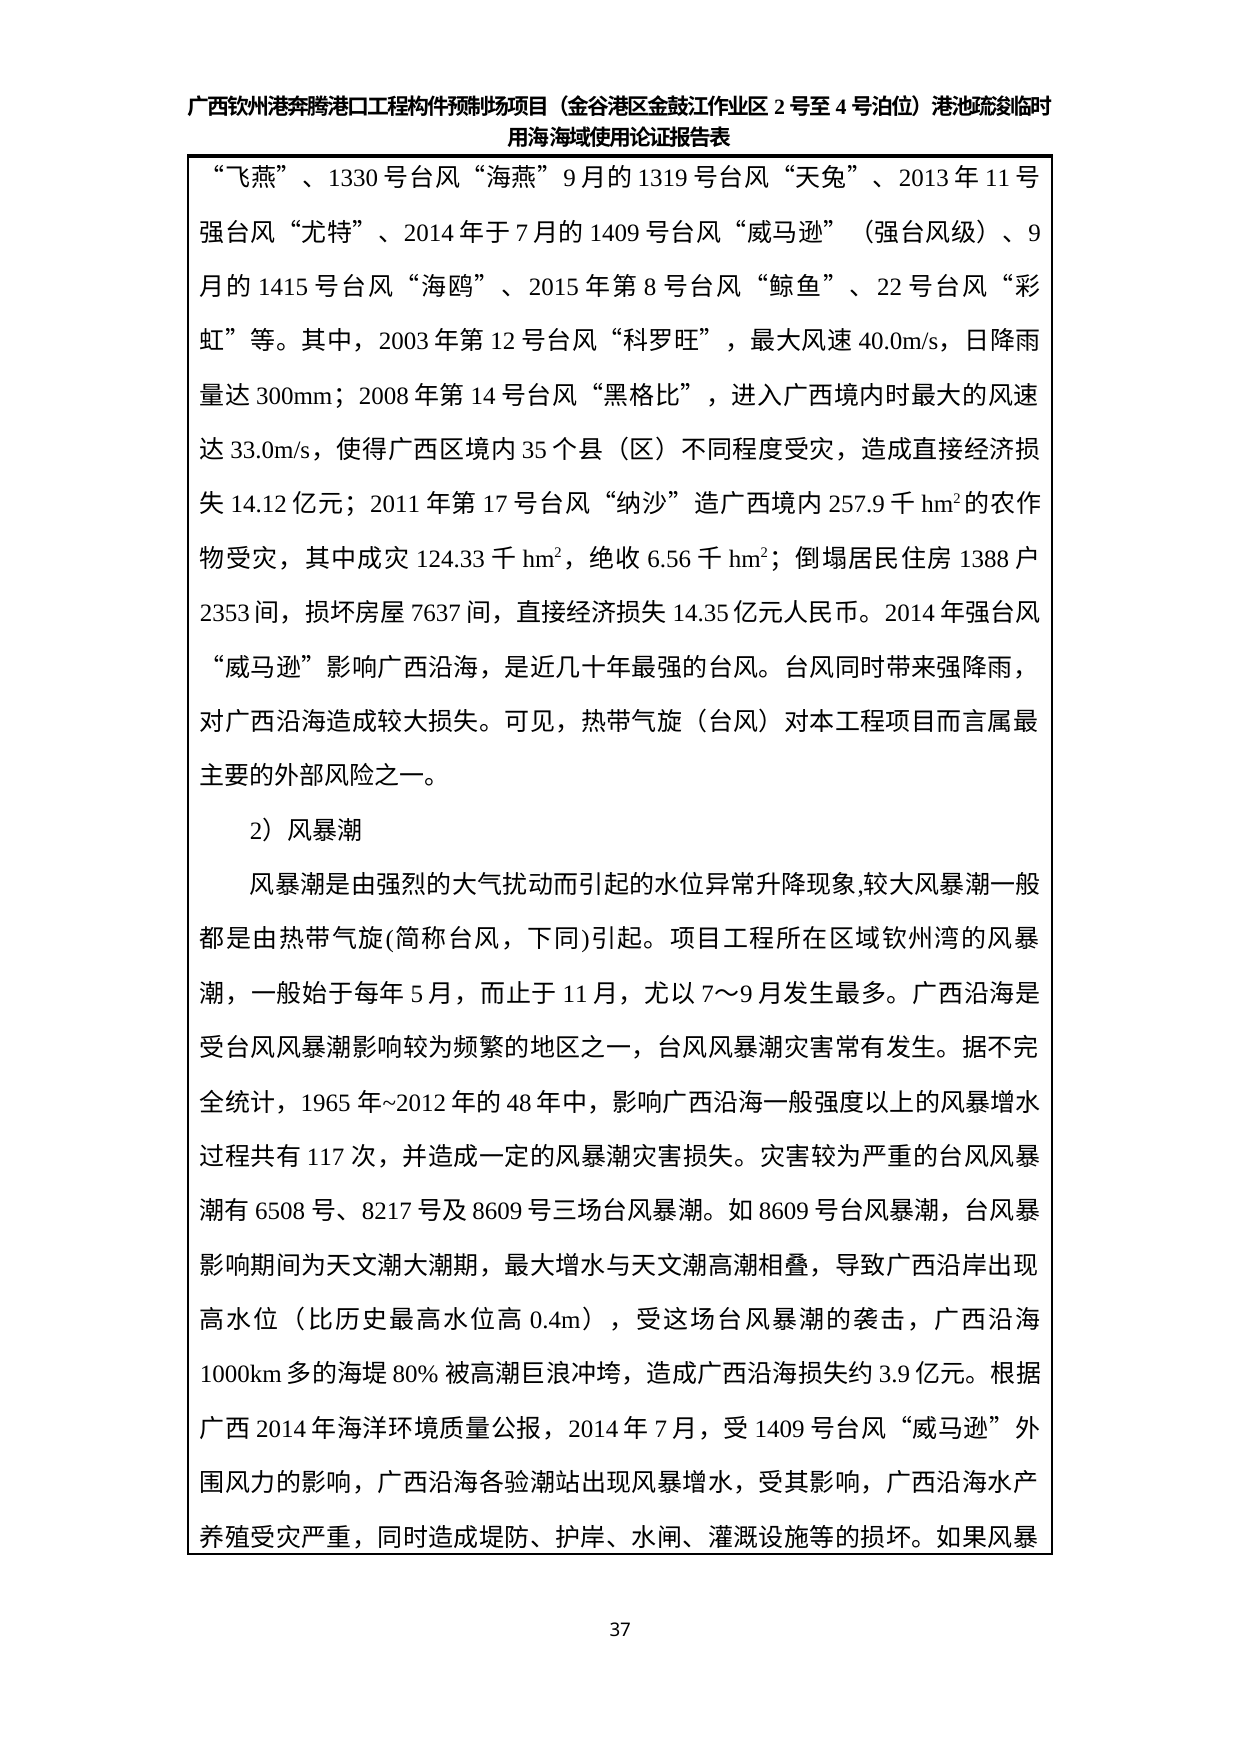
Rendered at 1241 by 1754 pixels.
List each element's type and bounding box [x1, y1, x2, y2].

table_header [189, 158, 1051, 1553]
